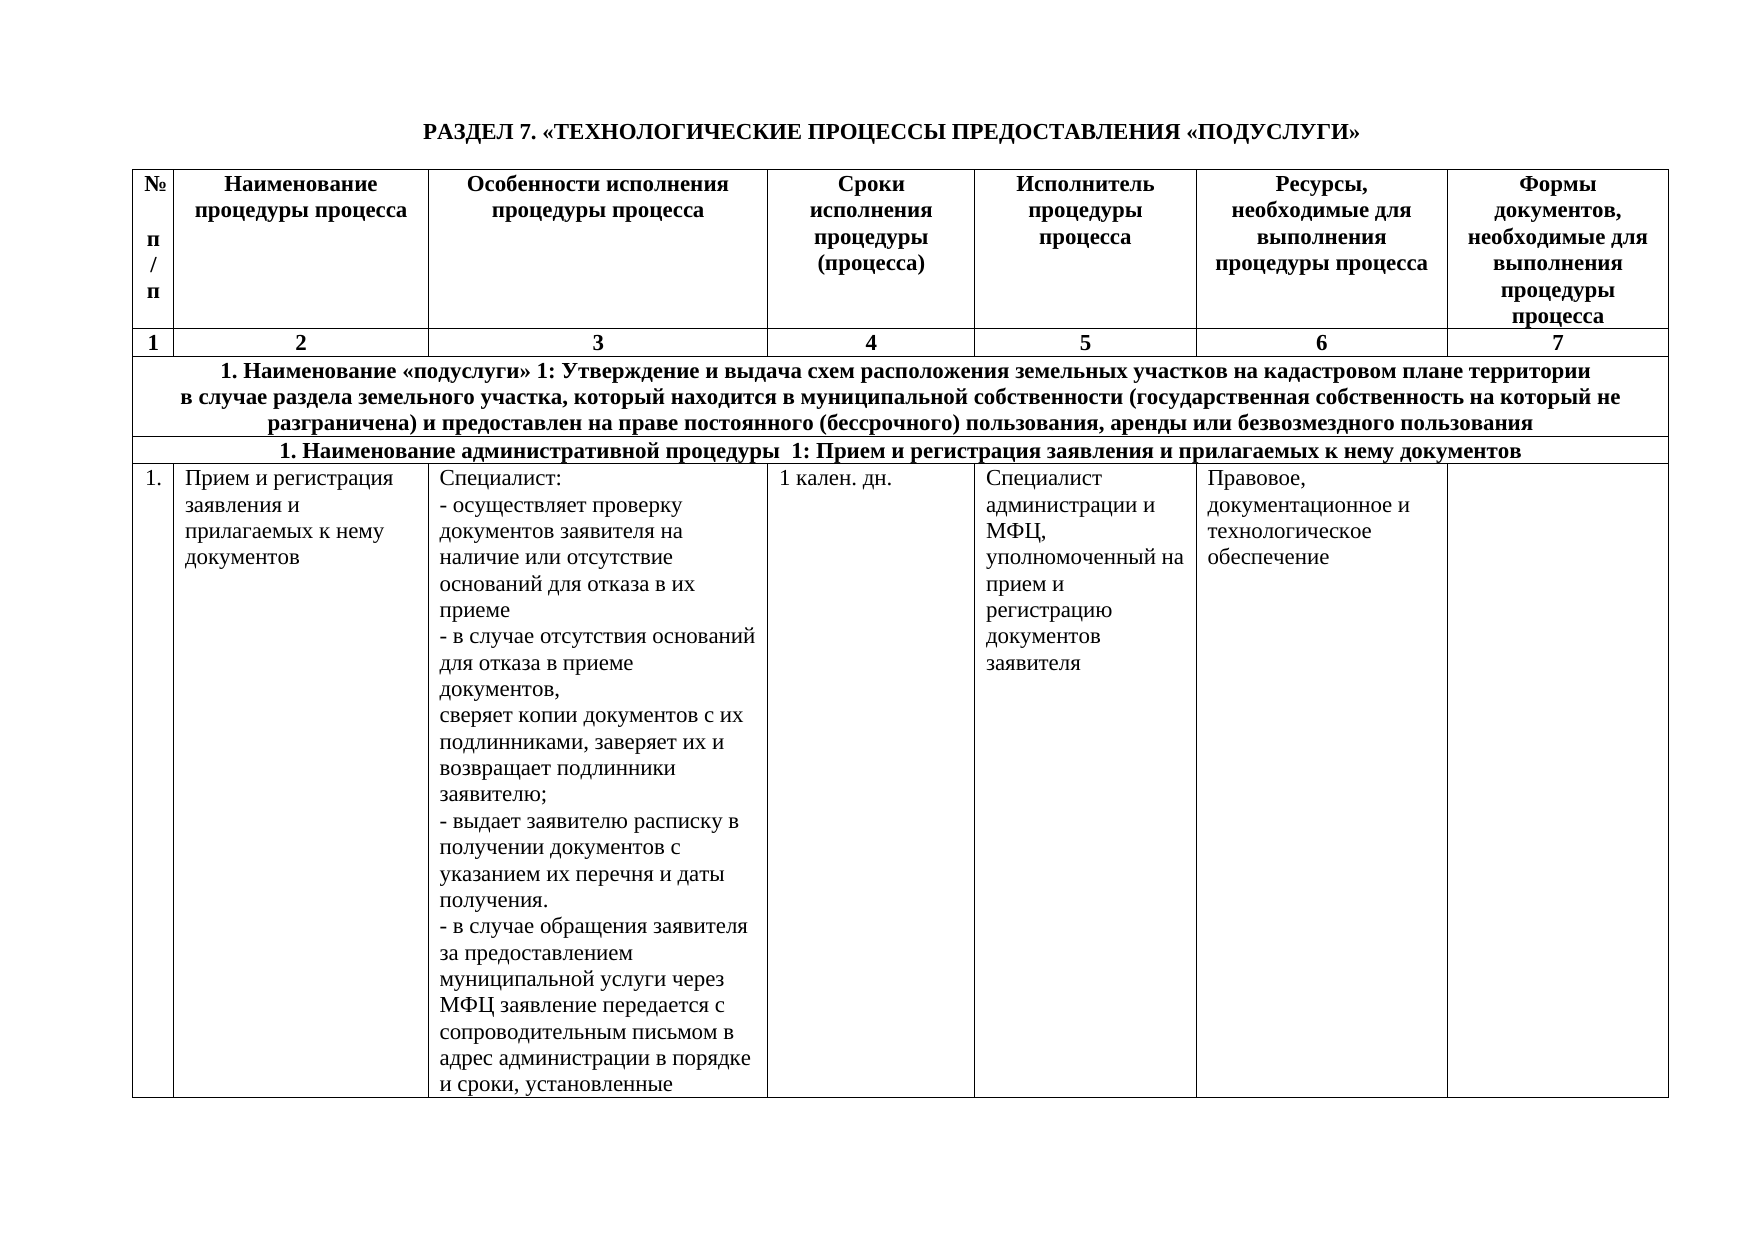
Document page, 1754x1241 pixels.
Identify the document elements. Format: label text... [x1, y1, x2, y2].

table_cell 7 [1448, 329, 1668, 356]
table_header Наименование процедуры процесса [174, 170, 428, 328]
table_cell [174, 464, 428, 1097]
table_cell 1. [133, 464, 173, 1097]
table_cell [975, 464, 1196, 1097]
table_cell 5 [975, 329, 1196, 356]
table_cell 4 [768, 329, 974, 356]
text РАЗДЕЛ 7. «ТЕХНОЛОГИЧЕСКИЕ ПРОЦЕССЫ ПРЕДОСТАВЛЕНИЯ «ПОДУСЛУГИ» [118, 118, 1665, 144]
table_cell 1. Наименование административной процедуры 1: Прием и регистрация заявления и прилагаемых к нему документов [133, 437, 1668, 463]
table_cell 1. Наименование «подуслуги» 1: Утверждение и выдача схем расположения земельных участков на кадастровом плане территории в случае раздела земельного участка, который находится в муниципальной собственности (государственная собственность на который не разграничена) и предоставлен на праве постоянного (бессрочного) пользования, аренды или безвозмездного пользования [133, 357, 1668, 436]
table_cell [429, 464, 767, 1097]
table_header № п/п [133, 170, 173, 328]
table_header Формы документов, необходимые для выполнения процедуры процесса [1448, 170, 1668, 328]
table_cell 3 [429, 329, 767, 356]
table_cell 1 кален. дн. [768, 464, 974, 1097]
table_header Сроки исполнения процедуры (процесса) [768, 170, 974, 328]
table_header Ресурсы, необходимые для выполнения процедуры процесса [1197, 170, 1447, 328]
table_cell 6 [1197, 329, 1447, 356]
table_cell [1197, 464, 1447, 1097]
table_cell 1 [133, 329, 173, 356]
table_header Особенности исполнения процедуры процесса [429, 170, 767, 328]
table_cell [1448, 464, 1668, 1097]
table_header Исполнитель процедуры процесса [975, 170, 1196, 328]
table_cell 2 [174, 329, 428, 356]
